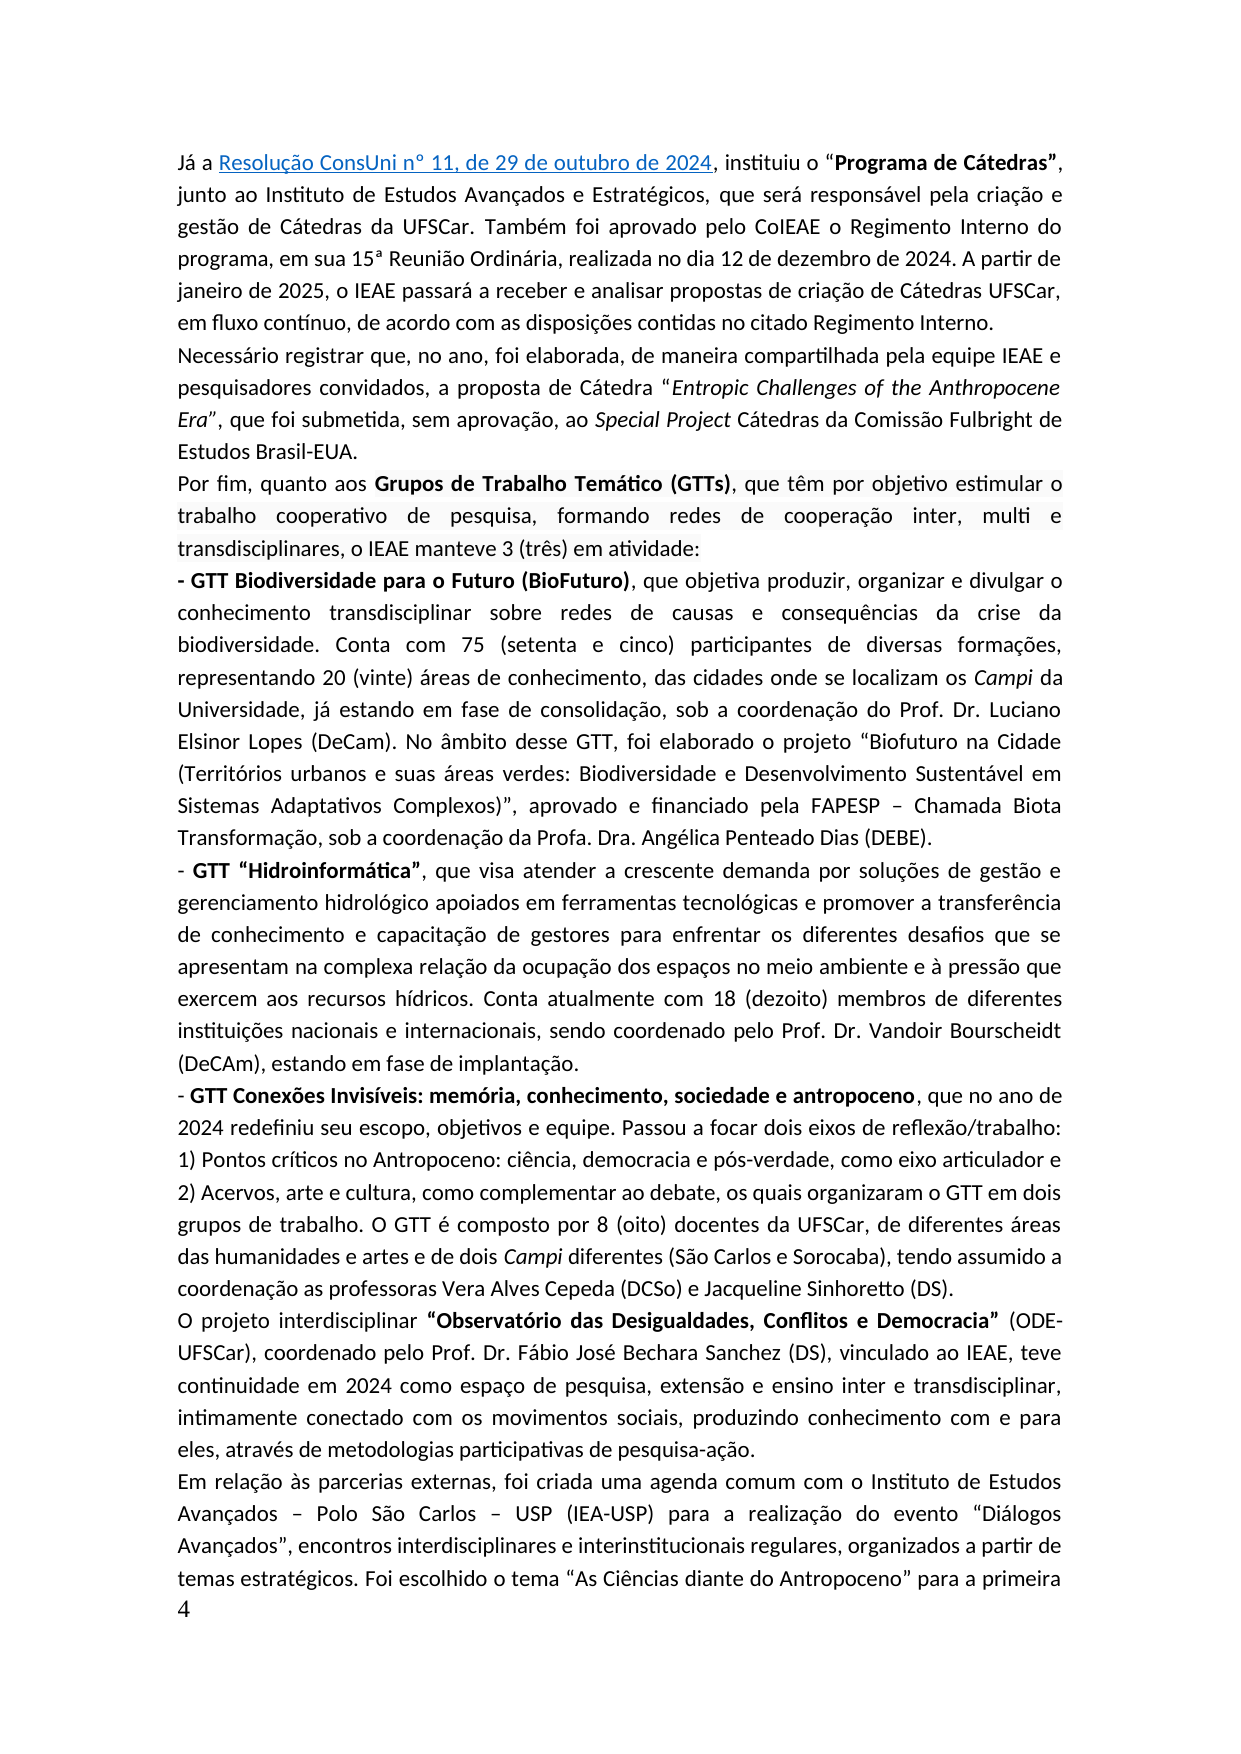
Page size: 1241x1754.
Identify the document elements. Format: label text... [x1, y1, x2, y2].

text - GTT Biodiversidade para o Futuro (BioFuturo), que objetiva produzir, organizar e divulgar o conhecimento transdisciplinar sobre redes de causas e consequências da crise da biodiversidade. Conta com 75 (setenta e cinco) participantes de diversas formações, representando 20 (vinte) áreas de conhecimento, das cidades onde se localizam os Campi da Universidade, já estando em fase de consolidação, sob a coordenação do Prof. Dr. Luciano Elsinor Lopes (DeCam). No âmbito desse GTT, foi elaborado o projeto “Biofuturo na Cidade (Territórios urbanos e suas áreas verdes: Biodiversidade e Desenvolvimento Sustentável em Sistemas Adaptativos Complexos)”, aprovado e financiado pela FAPESP – Chamada Biota Transformação, sob a coordenação da Profa. Dra. Angélica Penteado Dias (DEBE). [177, 566, 1063, 852]
text - GTT “Hidroinformática”, que visa atender a crescente demanda por soluções de gestão e gerenciamento hidrológico apoiados em ferramentas tecnológicas e promover a transferência de conhecimento e capacitação de gestores para enfrentar os diferentes desafios que se apresentam na complexa relação da ocupação dos espaços no meio ambiente e à pressão que exercem aos recursos hídricos. Conta atualmente com 18 (dezoito) membros de diferentes instituições nacionais e internacionais, sendo coordenado pelo Prof. Dr. Vandoir Bourscheidt (DeCAm), estando em fase de implantação. [177, 856, 1063, 1077]
text Necessário registrar que, no ano, foi elaborada, de maneira compartilhada pela equipe IEAE e pesquisadores convidados, a proposta de Cátedra “Entropic Challenges of the Anthropocene Era”, que foi submetida, sem aprovação, ao Special Project Cátedras da Comissão Fulbright de Estudos Brasil-EUA. [177, 341, 1063, 465]
text Por fim, quanto aos Grupos de Trabalho Temático (GTTs), que têm por objetivo estimular o trabalho cooperativo de pesquisa, formando redes de cooperação inter, multi e transdisciplinares, o IEAE manteve 3 (três) em atividade: [177, 530, 1063, 562]
text Já a Resolução ConsUni nº 11, de 29 de outubro de 2024, instituiu o “Programa de Cátedras”, junto ao Instituto de Estudos Avançados e Estratégicos, que será responsável pela criação e gestão de Cátedras da UFSCar. Também foi aprovado pelo CoIEAE o Regimento Interno do programa, em sua 15ª Reunião Ordinária, realizada no dia 12 de dezembro de 2024. A partir de janeiro de 2025, o IEAE passará a receber e analisar propostas de criação de Cátedras UFSCar, em fluxo contínuo, de acordo com as disposições contidas no citado Regimento Interno. [177, 148, 1063, 337]
text O projeto interdisciplinar “Observatório das Desigualdades, Conflitos e Democracia” (ODE-UFSCar), coordenado pelo Prof. Dr. Fábio José Bechara Sanchez (DS), vinculado ao IEAE, teve continuidade em 2024 como espaço de pesquisa, extensão e ensino inter e transdisciplinar, intimamente conectado com os movimentos sociais, produzindo conhecimento com e para eles, através de metodologias participativas de pesquisa-ação. [177, 1306, 1063, 1463]
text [177, 1467, 1063, 1592]
text - GTT Conexões Invisíveis: memória, conhecimento, sociedade e antropoceno, que no ano de 2024 redefiniu seu escopo, objetivos e equipe. Passou a focar dois eixos de reflexão/trabalho: 1) Pontos críticos no Antropoceno: ciência, democracia e pós-verdade, como eixo articulador e 2) Acervos, arte e cultura, como complementar ao debate, os quais organizaram o GTT em dois grupos de trabalho. O GTT é composto por 8 (oito) docentes da UFSCar, de diferentes áreas das humanidades e artes e de dois Campi diferentes (São Carlos e Sorocaba), tendo assumido a coordenação as professoras Vera Alves Cepeda (DCSo) e Jacqueline Sinhoretto (DS). [177, 1081, 1063, 1302]
text Por fim, quanto aos Grupos de Trabalho Temático (GTTs), que têm por objetivo estimular o trabalho cooperativo de pesquisa, formando redes de cooperação inter, multi e transdisciplinares, o IEAE manteve 3 (três) em atividade: [177, 469, 1063, 502]
